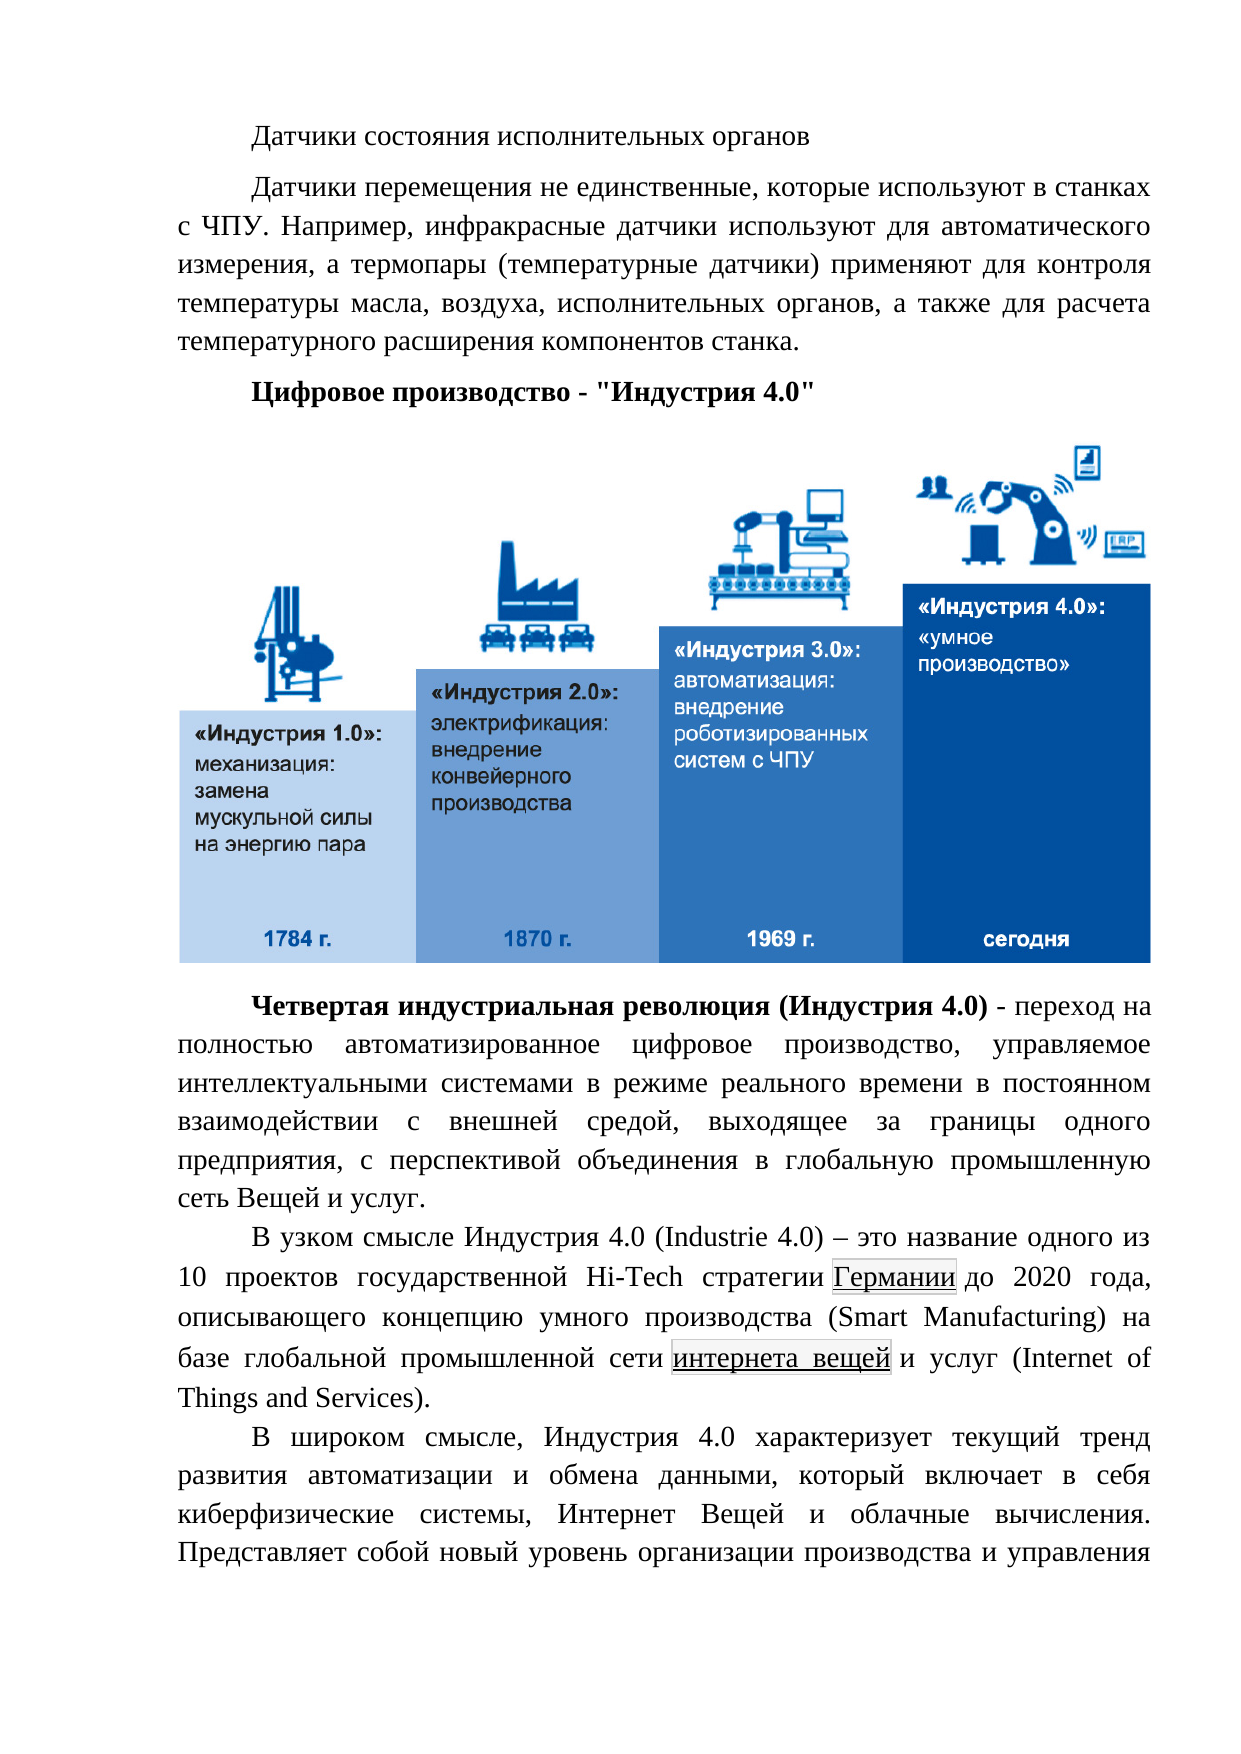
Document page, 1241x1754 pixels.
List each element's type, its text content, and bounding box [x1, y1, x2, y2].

text Датчики перемещения не единственные, которые используют в станках с ЧПУ. Например, инфракрасные датчики используют для автоматического измерения, а термопары (температурные датчики) применяют для контроля температуры масла, воздуха, исполнительных органов, а также для расчета температурного расширения компонентов станка. [177, 169, 1152, 357]
text В узком смысле Индустрия 4.0 (Industrie 4.0) – это название одного из 10 проектов государственной Hi-Tech стратегии Германии до 2020 года, описывающего концепцию умного производства (Smart Manufacturing) на базе глобальной промышленной сети интернета вещей и услуг (Internet of Things and Services). [177, 1219, 1152, 1414]
text Цифровое производство - "Индустрия 4.0" [177, 374, 1152, 408]
picture [177, 433, 1152, 963]
text Четвертая индустриальная революция (Индустрия 4.0) - переход на полностью автоматизированное цифровое производство, управляемое интеллектуальными системами в режиме реального времени в постоянном взаимодействии с внешней средой, выходящее за границы одного предприятия, с перспективой объединения в глобальную промышленную сеть Вещей и услуг. [177, 988, 1152, 1214]
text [177, 1419, 1152, 1568]
text Датчики состояния исполнительных органов [177, 118, 1152, 152]
